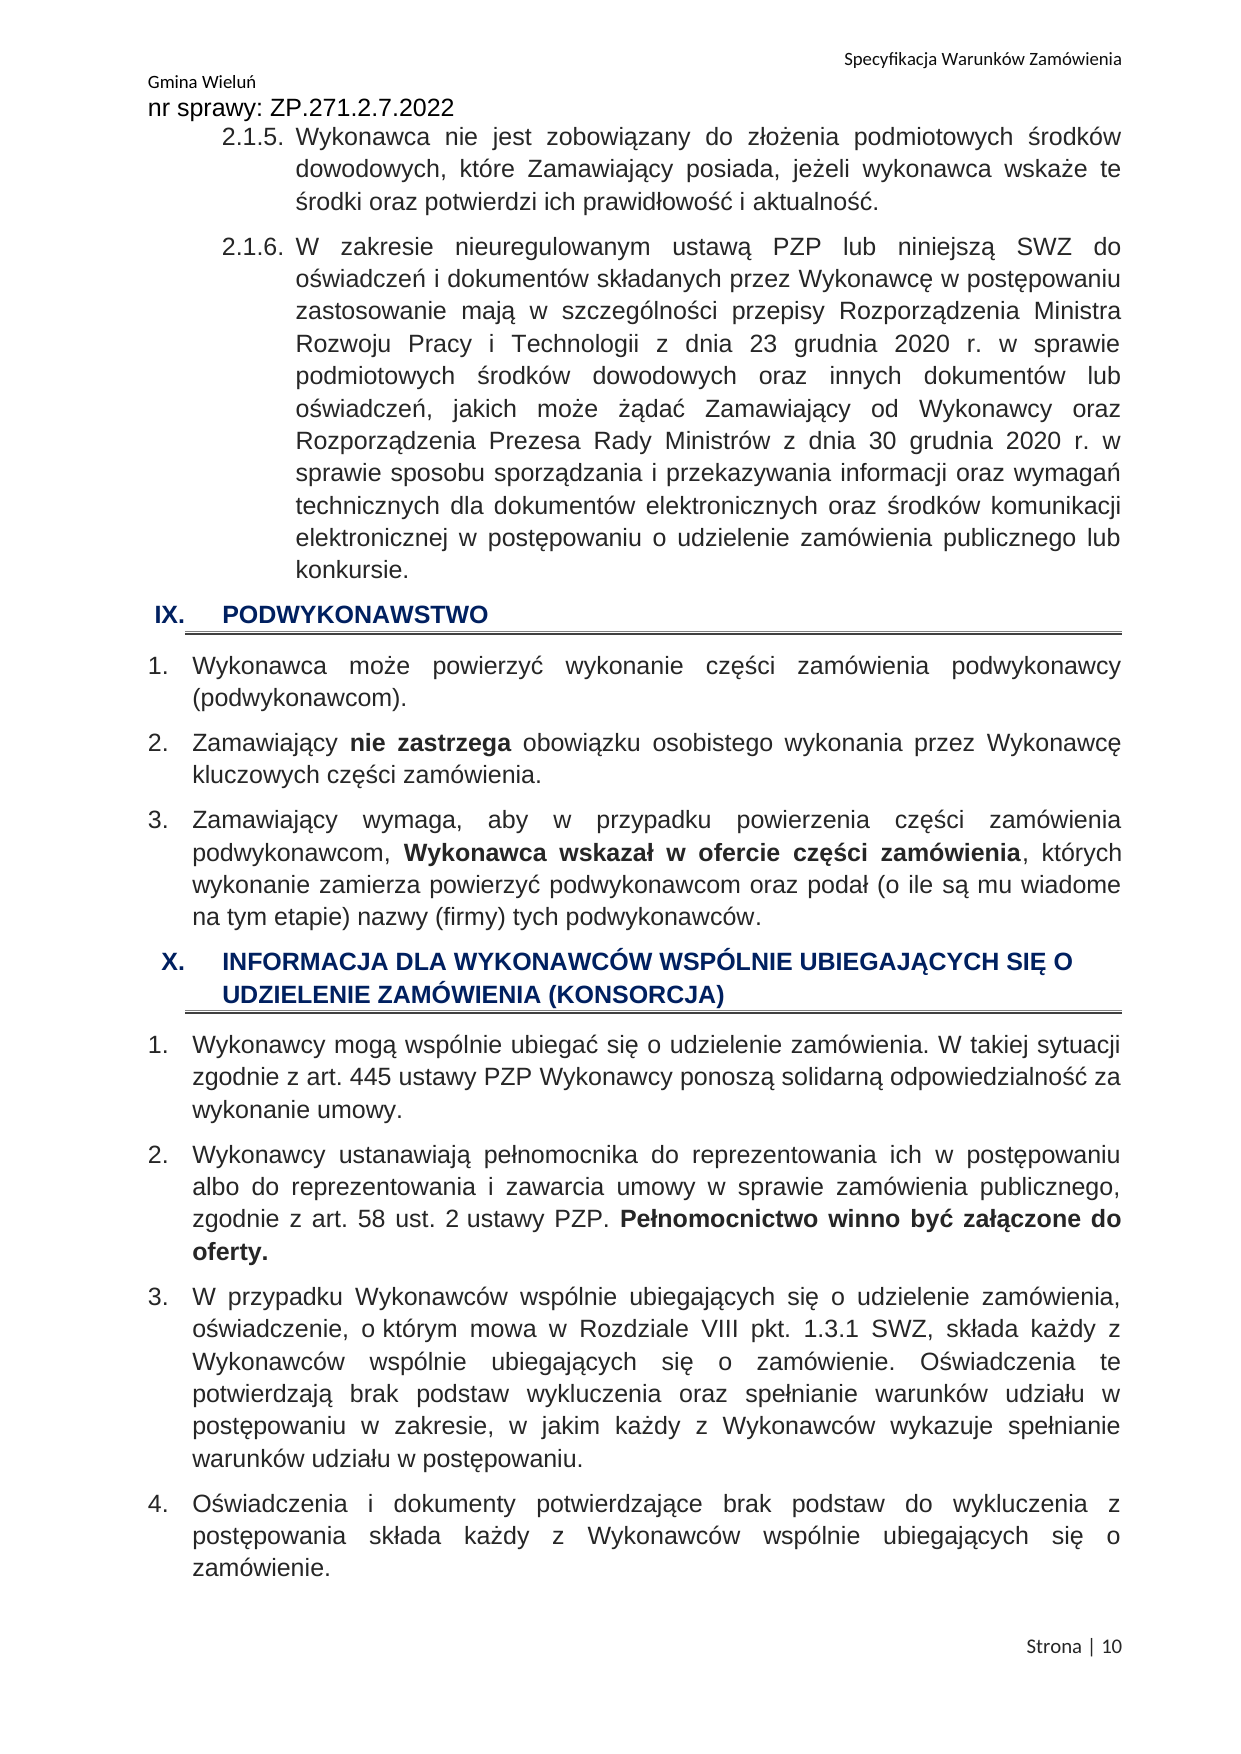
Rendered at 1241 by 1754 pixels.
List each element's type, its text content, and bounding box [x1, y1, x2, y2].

list W przypadku Wykonawców wspólnie ubiegających się o udzielenie zamówienia, oświadczenie, o którym mowa w Rozdziale VIII pkt. 1.3.1 SWZ, składa każdy z Wykonawców wspólnie ubiegających się o zamówienie. Oświadczenia te potwierdzają brak podstaw wykluczenia oraz spełnianie warunków udziału w postępowaniu w zakresie, w jakim każdy z Wykonawców wykazuje spełnianie warunków udziału w postępowaniu. [148, 1282, 1122, 1472]
list Wykonawca może powierzyć wykonanie części zamówienia podwykonawcy (podwykonawcom). [148, 651, 1122, 712]
list Wykonawca nie jest zobowiązany do złożenia podmiotowych środków dowodowych, które Zamawiający posiada, jeżeli wykonawca wskaże te środki oraz potwierdzi ich prawidłowość i aktualność. [222, 122, 1122, 215]
list Zamawiający wymaga, aby w przypadku powierzenia części zamówienia podwykonawcom, Wykonawca wskazał w ofercie części zamówienia, których wykonanie zamierza powierzyć podwykonawcom oraz podał (o ile są mu wiadome na tym etapie) nazwy (firmy) tych podwykonawców. [148, 805, 1122, 931]
list Oświadczenia i dokumenty potwierdzające brak podstaw do wykluczenia z postępowania składa każdy z Wykonawców wspólnie ubiegających się o zamówienie. [148, 1488, 1122, 1582]
subtitle Informacja dla wykonawców wspólnie ubiegających się o udzielenie zamówienia (konsorcja) [185, 947, 1122, 1010]
list Wykonawcy ustanawiają pełnomocnika do reprezentowania ich w postępowaniu albo do reprezentowania i zawarcia umowy w sprawie zamówienia publicznego, zgodnie z art. 58 ust. 2 ustawy PZP. Pełnomocnictwo winno być załączone do oferty. [148, 1139, 1122, 1266]
list Wykonawcy mogą wspólnie ubiegać się o udzielenie zamówienia. W takiej sytuacji zgodnie z art. 445 ustawy PZP Wykonawcy ponoszą solidarną odpowiedzialność za wykonanie umowy. [148, 1030, 1122, 1123]
list W zakresie nieuregulowanym ustawą PZP lub niniejszą SWZ do oświadczeń i dokumentów składanych przez Wykonawcę w postępowaniu zastosowanie mają w szczególności przepisy Rozporządzenia Ministra Rozwoju Pracy i Technologii z dnia 23 grudnia 2020 r. w sprawie podmiotowych środków dowodowych oraz innych dokumentów lub oświadczeń, jakich może żądać Zamawiający od Wykonawcy oraz Rozporządzenia Prezesa Rady Ministrów z dnia 30 grudnia 2020 r. w sprawie sposobu sporządzania i przekazywania informacji oraz wymagań technicznych dla dokumentów elektronicznych oraz środków komunikacji elektronicznej w postępowaniu o udzielenie zamówienia publicznego lub konkursie. [222, 232, 1122, 584]
list Zamawiający nie zastrzega obowiązku osobistego wykonania przez Wykonawcę kluczowych części zamówienia. [148, 728, 1122, 789]
subtitle Podwykonawstwo [185, 600, 1122, 631]
